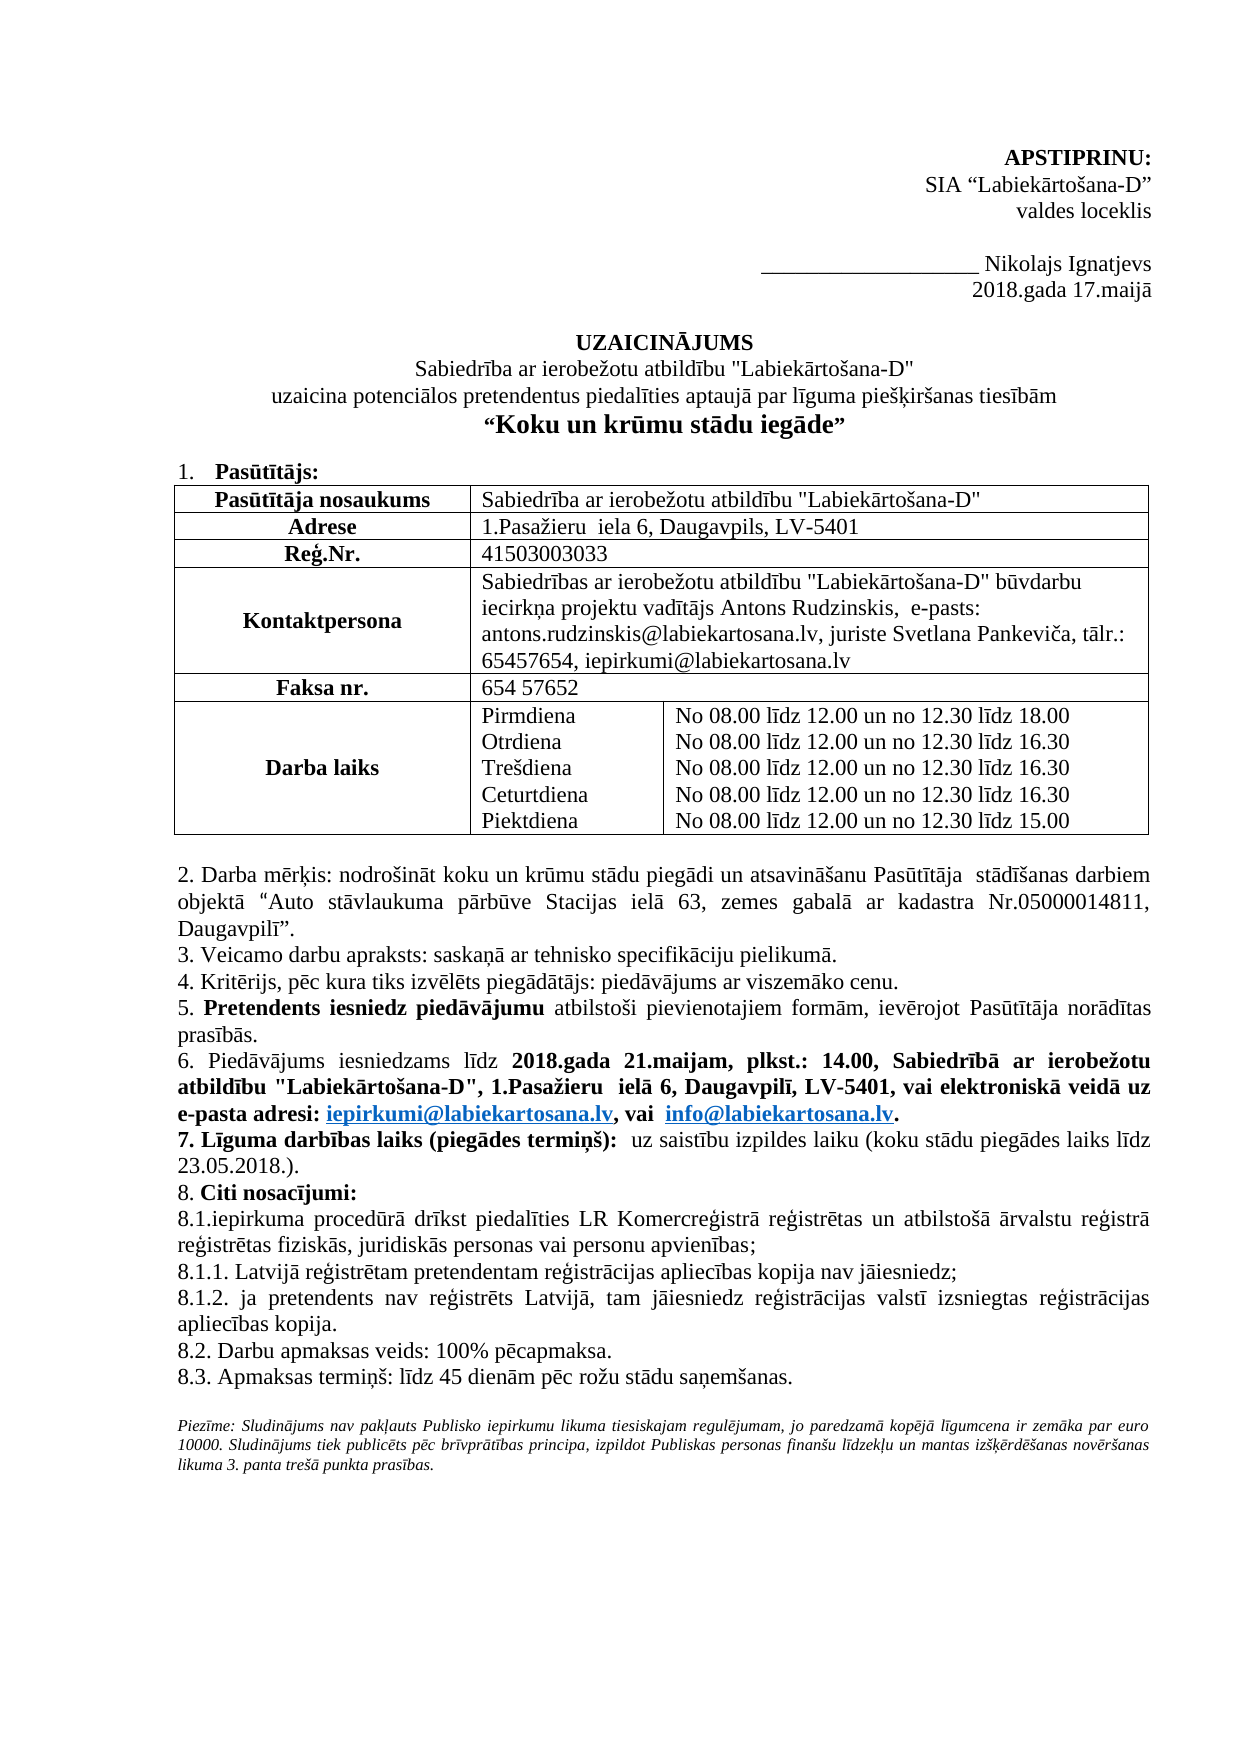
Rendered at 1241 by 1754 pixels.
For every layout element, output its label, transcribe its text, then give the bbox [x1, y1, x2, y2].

text 2. Darba mērķis: nodrošināt koku un krūmu stādu piegādi un atsavināšanu Pasūtītāja stādīšanas darbiem objektā “Auto stāvlaukuma pārbūve Stacijas ielā 63, zemes gabalā ar kadastra Nr.05000014811, Daugavpilī”. [177, 861, 1152, 942]
text SIA “Labiekārtošana-D” [177, 171, 1152, 197]
table_header Pasūtītāja nosaukums [175, 486, 470, 512]
text 8.1.iepirkuma procedūrā drīkst piedalīties LR Komercreģistrā reģistrētas un atbilstošā ārvalstu reģistrā reģistrētas fiziskās, juridiskās personas vai personu apvienības; [177, 1205, 1152, 1258]
table_cell Faksa nr. [175, 674, 470, 701]
table_cell Kontaktpersona [175, 568, 470, 673]
text 2018.gada 17.maijā [177, 276, 1152, 303]
list Pasūtītājs: [177, 458, 1152, 484]
text 8. Citi nosacījumi: [177, 1179, 1152, 1205]
table_cell Sabiedrības ar ierobežotu atbildību "Labiekārtošana-D" būvdarbu iecirkņa projektu vadītājs Antons Rudzinskis, e-pasts: antons.rudzinskis@labiekartosana.lv, juriste Svetlana Pankeviča, tālr.: 65457654, iepirkumi@labiekartosana.lv [471, 568, 1148, 673]
text uzaicina potenciālos pretendentus piedalīties aptaujā par līguma piešķiršanas tiesībām [177, 382, 1152, 408]
table_cell 654 57652 [471, 674, 1148, 701]
text Sabiedrība ar ierobežotu atbildību "Labiekārtošana-D" [177, 355, 1152, 382]
table_cell Pirmdiena Otrdiena Trešdiena Ceturtdiena Piektdiena [471, 702, 663, 833]
text 8.1.2. ja pretendents nav reģistrēts Latvijā, tam jāiesniedz reģistrācijas valstī izsniegtas reģistrācijas apliecības kopija. [177, 1284, 1152, 1337]
table_cell Reģ.Nr. [175, 540, 470, 567]
text 4. Kritērijs, pēc kura tiks izvēlēts piegādātājs: piedāvājums ar viszemāko cenu. [177, 968, 1240, 994]
text UZAICINĀJUMS [177, 329, 1152, 355]
text Piezīme: Sludinājums nav pakļauts Publisko iepirkumu likuma tiesiskajam regulējumam, jo paredzamā kopējā līgumcena ir zemāka par euro 10000. Sludinājums tiek publicēts pēc brīvprātības principa, izpildot Publiskas personas finanšu līdzekļu un mantas izšķērdēšanas novēršanas likuma 3. panta trešā punkta prasības. [177, 1416, 1152, 1473]
table_cell No 08.00 līdz 12.00 un no 12.30 līdz 18.00 No 08.00 līdz 12.00 un no 12.30 līdz 16.30 No 08.00 līdz 12.00 un no 12.30 līdz 16.30 No 08.00 līdz 12.00 un no 12.30 līdz 16.30 No 08.00 līdz 12.00 un no 12.30 līdz 15.00 [664, 702, 1148, 833]
table_cell 1.Pasažieru iela 6, Daugavpils, LV-5401 [471, 513, 1148, 539]
text valdes loceklis [177, 197, 1152, 223]
text “Koku un krūmu stādu iegāde” [177, 408, 1152, 439]
text ___________________ Nikolajs Ignatjevs [177, 250, 1152, 276]
table_cell Darba laiks [175, 702, 470, 833]
text 8.2. Darbu apmaksas veids: 100% pēcapmaksa. [177, 1337, 1152, 1363]
text 8.1.1. Latvijā reģistrētam pretendentam reģistrācijas apliecības kopija nav jāiesniedz; [177, 1258, 1152, 1284]
table_header Sabiedrība ar ierobežotu atbildību "Labiekārtošana-D" [471, 486, 1148, 512]
text 8.3. Apmaksas termiņš: līdz 45 dienām pēc rožu stādu saņemšanas. [177, 1363, 1152, 1389]
table_cell Adrese [175, 513, 470, 539]
text 5. Pretendents iesniedz piedāvājumu atbilstoši pievienotajiem formām, ievērojot Pasūtītāja norādītas prasībās. [177, 994, 1152, 1047]
table_cell 41503003033 [471, 540, 1148, 567]
text APSTIPRINU: [177, 144, 1152, 171]
text 3. Veicamo darbu apraksts: saskaņā ar tehnisko specifikāciju pielikumā. [177, 942, 1240, 968]
text 7. Līguma darbības laiks (piegādes termiņš): uz saistību izpildes laiku (koku stādu piegādes laiks līdz 23.05.2018.). [177, 1126, 1152, 1179]
text 6. Piedāvājums iesniedzams līdz 2018.gada 21.maijam, plkst.: 14.00, Sabiedrībā ar ierobežotu atbildību "Labiekārtošana-D", 1.Pasažieru ielā 6, Daugavpilī, LV-5401, vai elektroniskā veidā uz e-pasta adresi: iepirkumi@labiekartosana.lv, vai info@labiekartosana.lv. [177, 1047, 1152, 1126]
